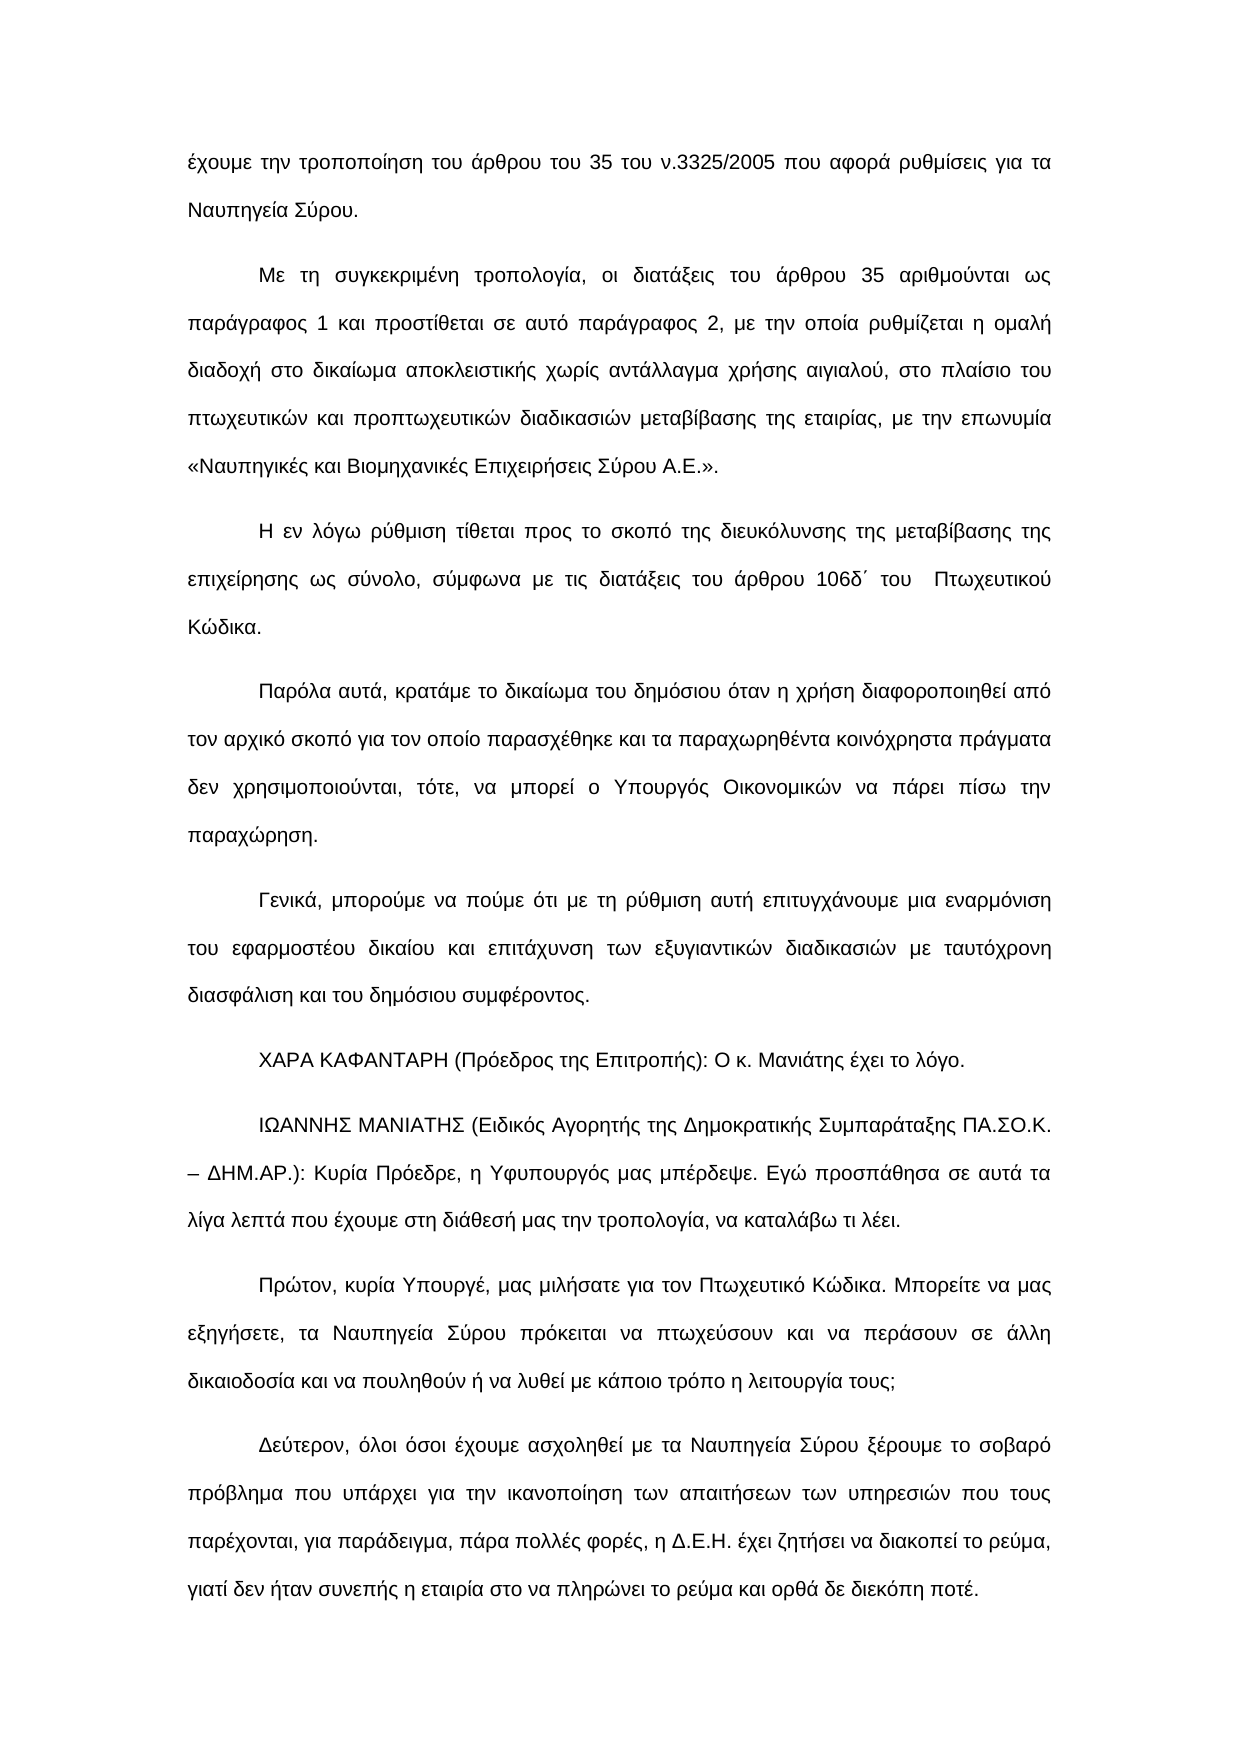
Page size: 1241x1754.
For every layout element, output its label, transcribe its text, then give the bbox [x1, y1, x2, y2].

text Με τη συγκεκριμένη τροπολογία, οι διατάξεις του άρθρου 35 αριθμούνται ως παράγραφος 1 και προστίθεται σε αυτό παράγραφος 2, με την οποία ρυθμίζεται η ομαλή διαδοχή στο δικαίωμα αποκλειστικής χωρίς αντάλλαγμα χρήσης αιγιαλού, στο πλαίσιο του πτωχευτικών και προπτωχευτικών διαδικασιών μεταβίβασης της εταιρίας, με την επωνυμία «Ναυπηγικές και Βιομηχανικές Επιχειρήσεις Σύρου Α.Ε.». [187, 262, 1053, 478]
text Παρόλα αυτά, κρατάμε το δικαίωμα του δημόσιου όταν η χρήση διαφοροποιηθεί από τον αρχικό σκοπό για τον οποίο παρασχέθηκε και τα παραχωρηθέντα κοινόχρηστα πράγματα δεν χρησιμοποιούνται, τότε, να μπορεί ο Υπουργός Οικονομικών να πάρει πίσω την παραχώρηση. [187, 679, 1053, 847]
text Δεύτερον, όλοι όσοι έχουμε ασχοληθεί με τα Ναυπηγεία Σύρου ξέρουμε το σοβαρό πρόβλημα που υπάρχει για την ικανοποίηση των απαιτήσεων των υπηρεσιών που τους παρέχονται, για παράδειγμα, πάρα πολλές φορές, η Δ.Ε.Η. έχει ζητήσει να διακοπεί το ρεύμα, γιατί δεν ήταν συνεπής η εταιρία στο να πληρώνει το ρεύμα και ορθά δε διεκόπη ποτέ. [187, 1433, 1053, 1601]
text Πρώτον, κυρία Υπουργέ, μας μιλήσατε για τον Πτωχευτικό Κώδικα. Μπορείτε να μας εξηγήσετε, τα Ναυπηγεία Σύρου πρόκειται να πτωχεύσουν και να περάσουν σε άλλη δικαιοδοσία και να πουληθούν ή να λυθεί με κάποιο τρόπο η λειτουργία τους; [187, 1273, 1053, 1393]
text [187, 150, 1053, 222]
text Η εν λόγω ρύθμιση τίθεται προς το σκοπό της διευκόλυνσης της μεταβίβασης της επιχείρησης ως σύνολο, σύμφωνα με τις διατάξεις του άρθρου 106δ΄ του Πτωχευτικού Κώδικα. [187, 519, 1053, 638]
text Γενικά, μπορούμε να πούμε ότι με τη ρύθμιση αυτή επιτυγχάνουμε μια εναρμόνιση του εφαρμοστέου δικαίου και επιτάχυνση των εξυγιαντικών διαδικασιών με ταυτόχρονη διασφάλιση και του δημόσιου συμφέροντος. [187, 887, 1053, 1007]
text ΙΩΑΝΝΗΣ ΜΑΝΙΑΤΗΣ (Ειδικός Αγορητής της Δημοκρατικής Συμπαράταξης ΠΑ.ΣΟ.Κ. – ΔΗΜ.ΑΡ.): Κυρία Πρόεδρε, η Υφυπουργός μας μπέρδεψε. Εγώ προσπάθησα σε αυτά τα λίγα λεπτά που έχουμε στη διάθεσή μας την τροπολογία, να καταλάβω τι λέει. [187, 1112, 1053, 1232]
text ΧΑΡΑ ΚΑΦΑΝΤΑΡΗ (Πρόεδρος της Επιτροπής): Ο κ. Μανιάτης έχει το λόγο. [187, 1048, 1053, 1072]
